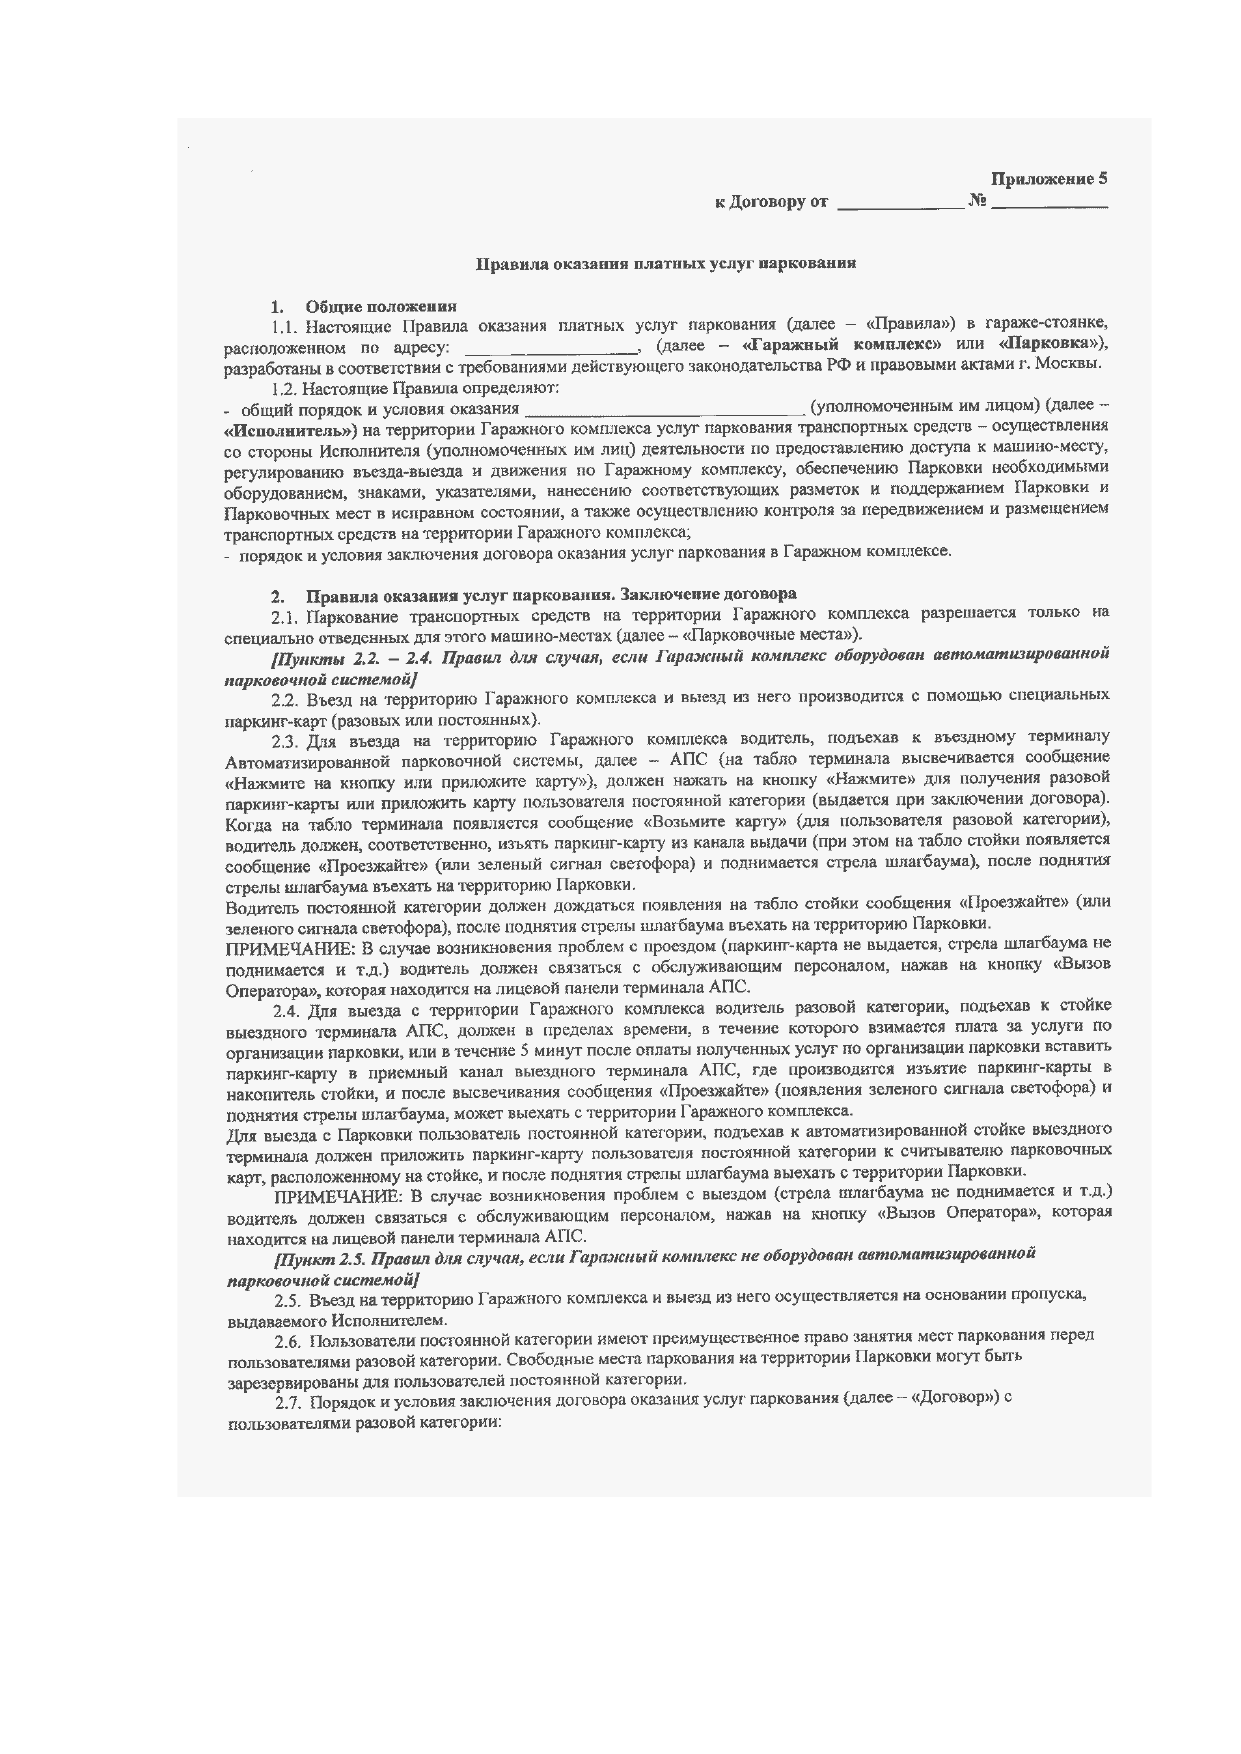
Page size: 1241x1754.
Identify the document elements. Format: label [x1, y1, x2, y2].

picture [177, 118, 1152, 1497]
